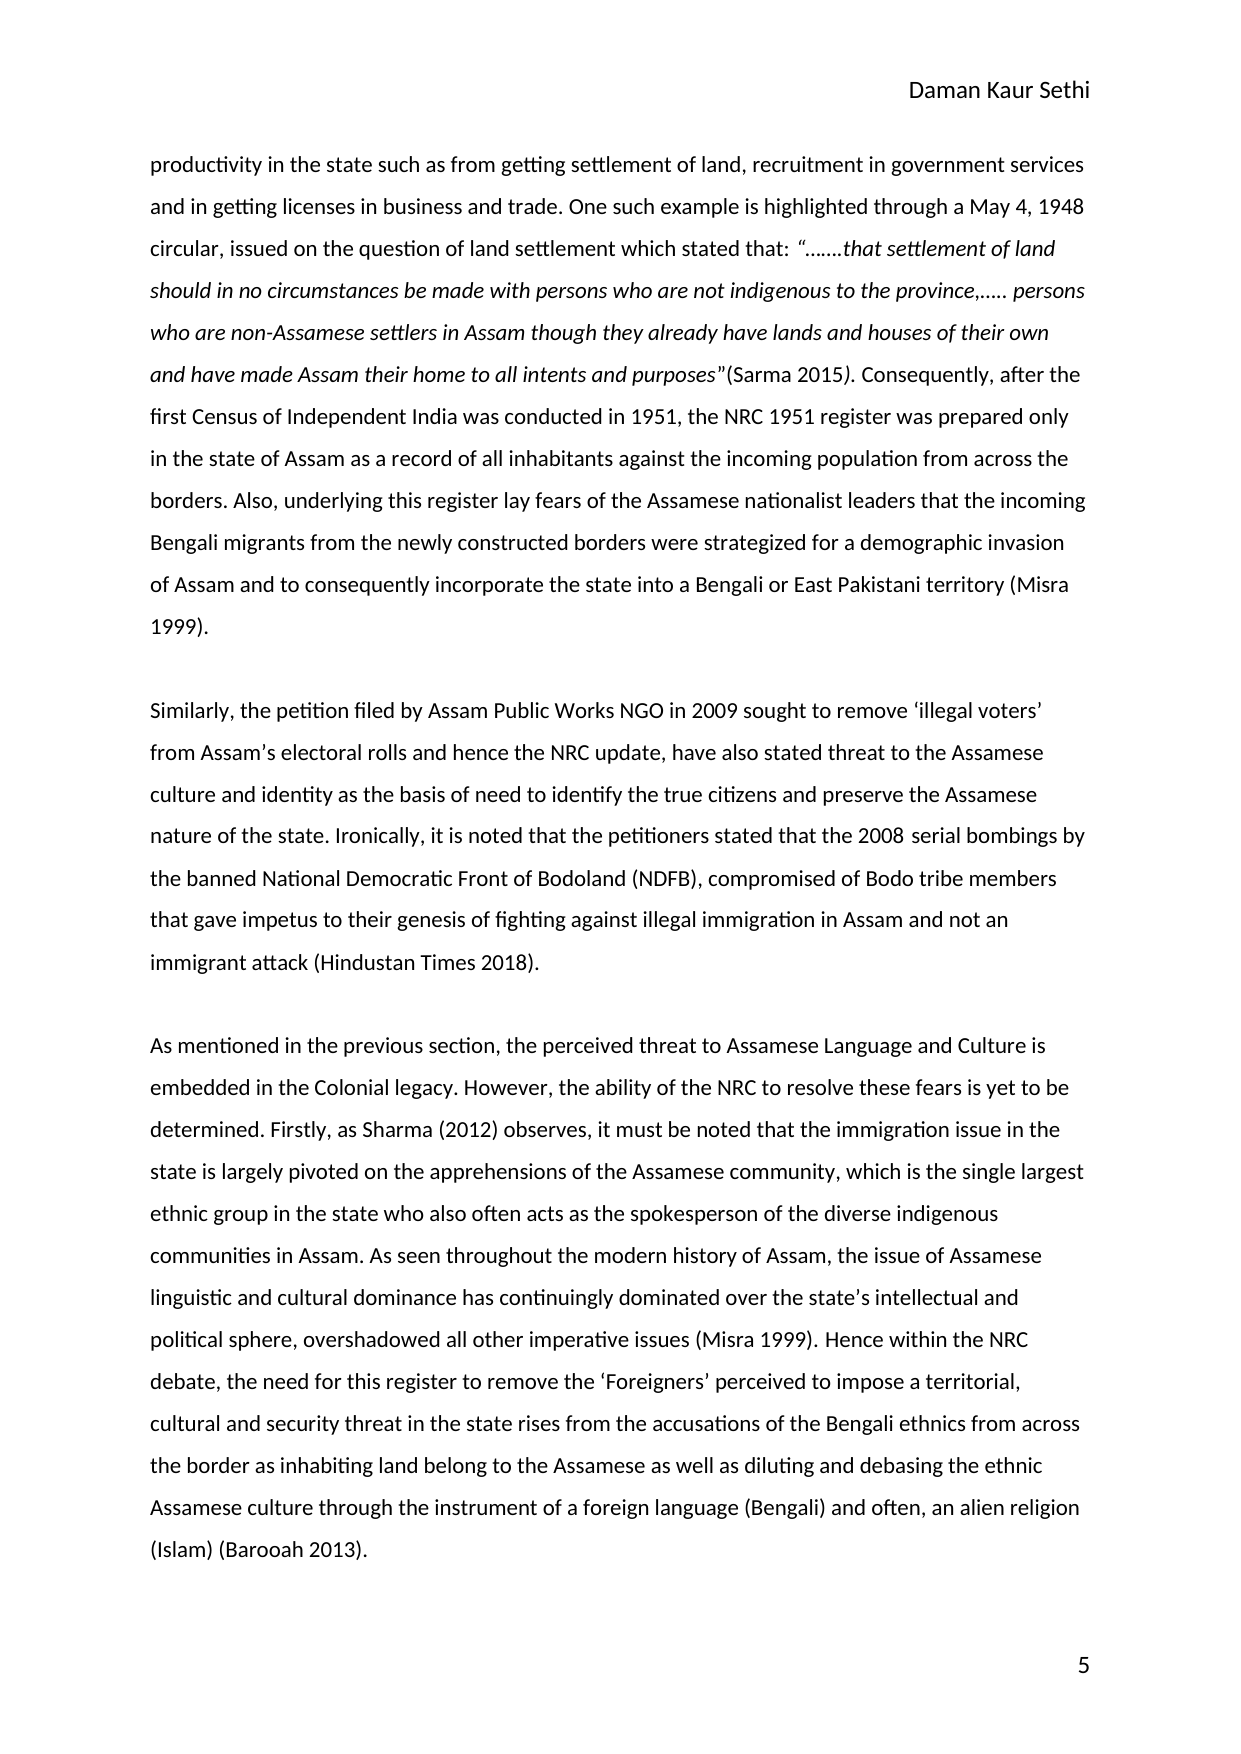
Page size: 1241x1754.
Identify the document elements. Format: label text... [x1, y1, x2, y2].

text As mentioned in the previous section, the perceived threat to Assamese Language and Culture is embedded in the Colonial legacy. However, the ability of the NRC to resolve these fears is yet to be determined. Firstly, as Sharma (2012) observes, it must be noted that the immigration issue in the state is largely pivoted on the apprehensions of the Assamese community, which is the single largest ethnic group in the state who also often acts as the spokesperson of the diverse indigenous communities in Assam. As seen throughout the modern history of Assam, the issue of Assamese linguistic and cultural dominance has continuingly dominated over the state’s intellectual and political sphere, overshadowed all other imperative issues (Misra 1999). Hence within the NRC debate, the need for this register to remove the ‘Foreigners’ perceived to impose a territorial, cultural and security threat in the state rises from the accusations of the Bengali ethnics from across the border as inhabiting land belong to the Assamese as well as diluting and debasing the ethnic Assamese culture through the instrument of a foreign language (Bengali) and often, an alien religion (Islam) (Barooah 2013). [150, 1032, 1090, 1563]
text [150, 150, 1090, 640]
text Similarly, the petition filed by Assam Public Works NGO in 2009 sought to remove ‘illegal voters’ from Assam’s electoral rolls and hence the NRC update, have also stated threat to the Assamese culture and identity as the basis of need to identify the true citizens and preserve the Assamese nature of the state. Ironically, it is noted that the petitioners stated that the 2008 serial bombings by the banned National Democratic Front of Bodoland (NDFB), compromised of Bodo tribe members that gave impetus to their genesis of fighting against illegal immigration in Assam and not an immigrant attack (Hindustan Times 2018). [150, 696, 1090, 976]
